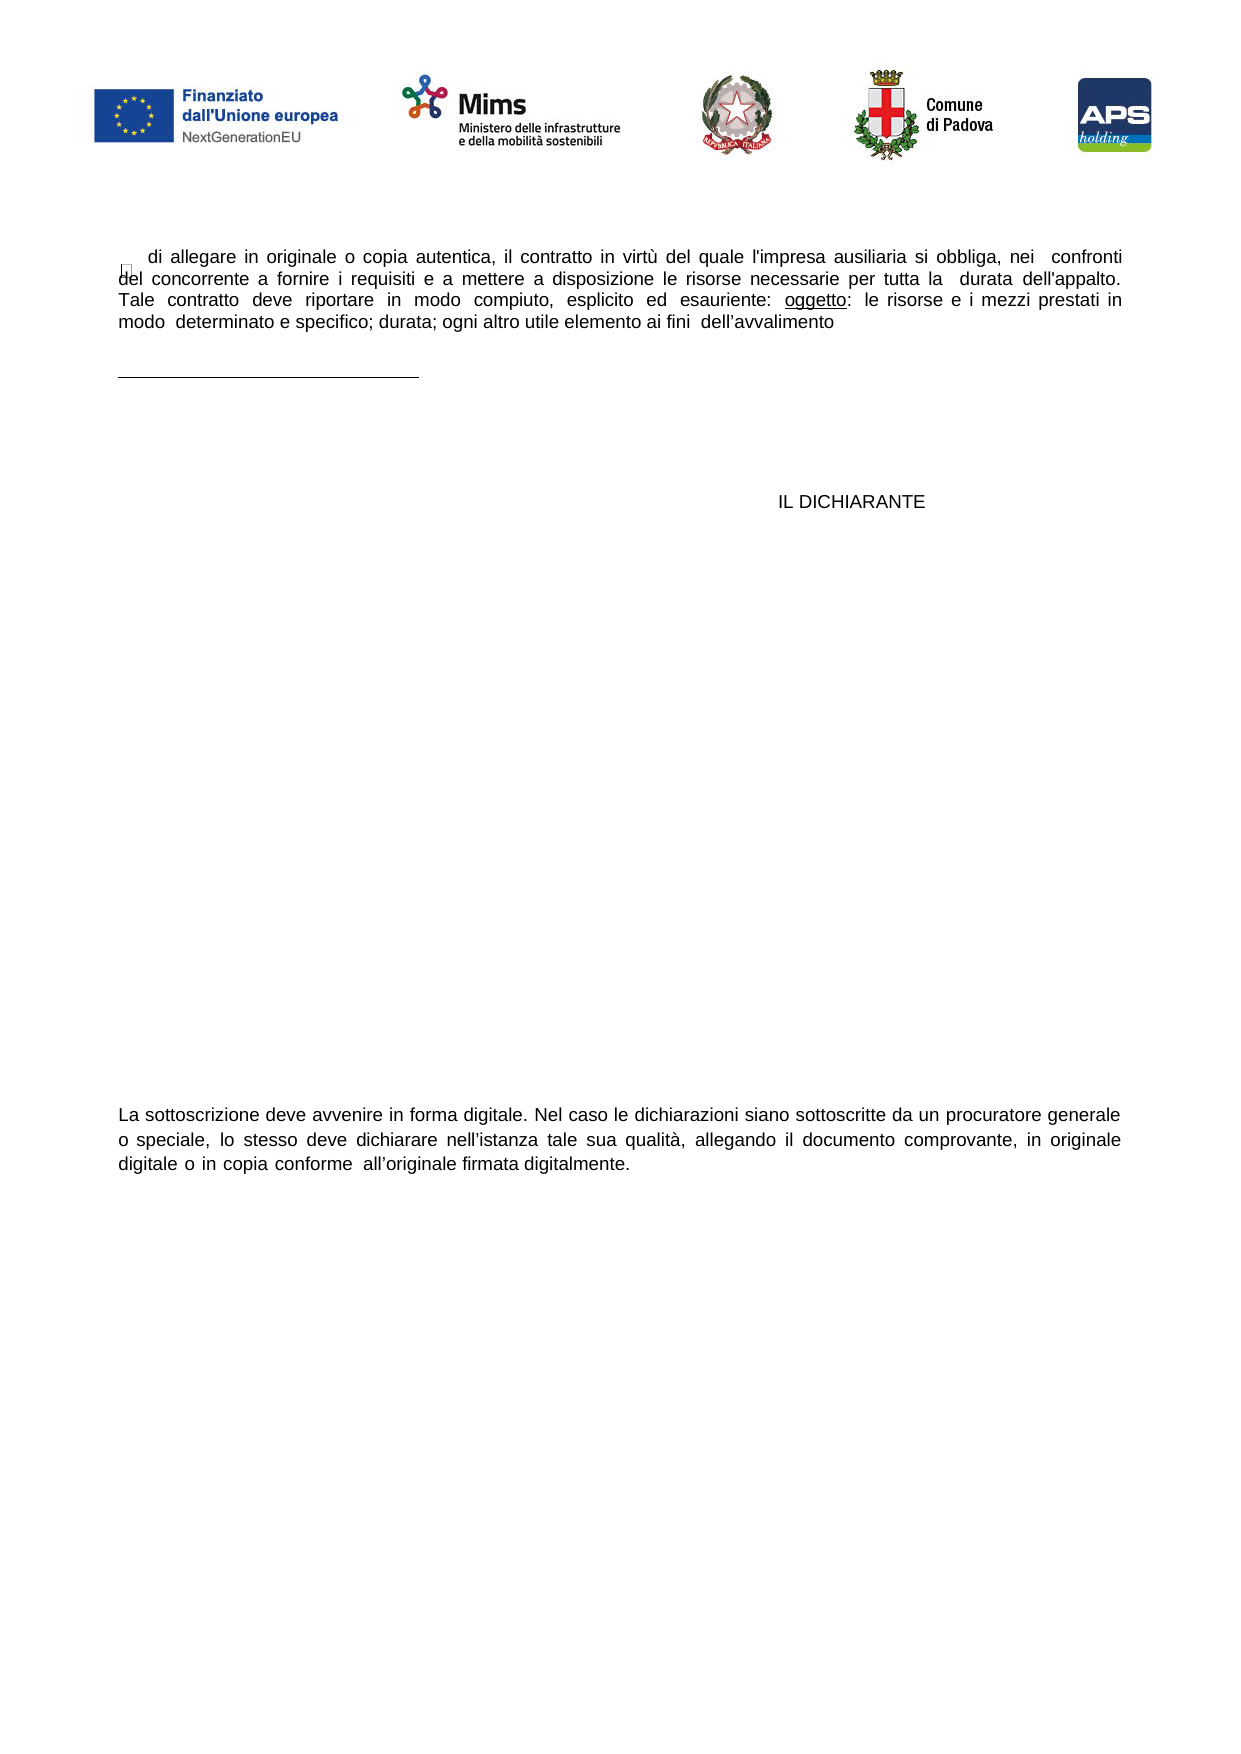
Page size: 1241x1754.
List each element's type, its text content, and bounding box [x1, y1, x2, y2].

picture [0, 0, 1236, 172]
text La sottoscrizione deve avvenire in forma digitale. Nel caso le dichiarazioni siano sottoscritte da un procuratore generale o speciale, lo stesso deve dichiarare nell’istanza tale sua qualità, allegando il documento comprovante, in originale digitale o in copia conforme all’originale firmata digitalmente. [118, 1104, 1122, 1174]
text di allegare in originale o copia autentica, il contratto in virtù del quale l'impresa ausiliaria si obbliga, nei confronti del concorrente a fornire i requisiti e a mettere a disposizione le risorse necessarie per tutta la durata dell'appalto. Tale contratto deve riportare in modo compiuto, esplicito ed esauriente: oggetto: le risorse e i mezzi prestati in modo determinato e specifico; durata; ogni altro utile elemento ai fini dell’avvalimento [118, 246, 1122, 332]
text IL DICHIARANTE [778, 491, 1238, 513]
